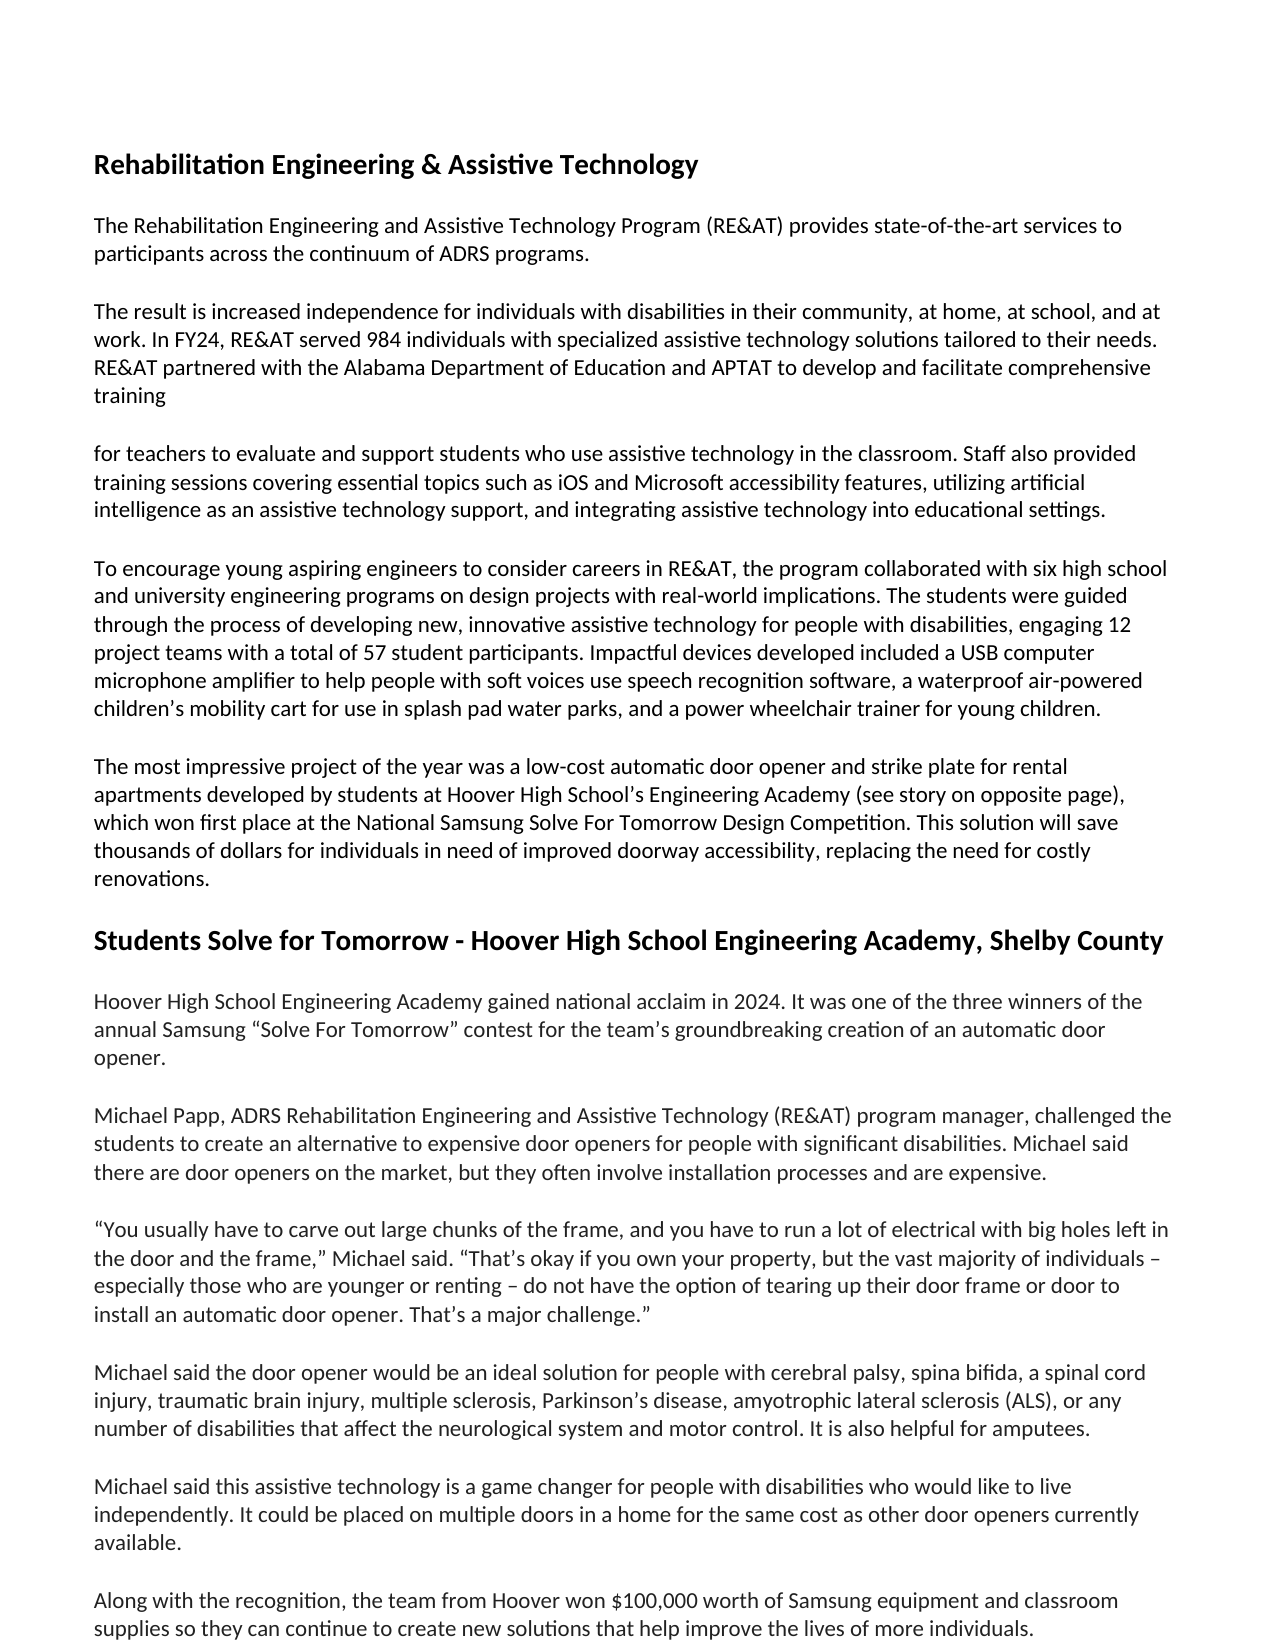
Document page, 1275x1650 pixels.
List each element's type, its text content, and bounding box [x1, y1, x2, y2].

text Along with the recognition, the team from Hoover won $100,000 worth of Samsung equipment and classroom supplies so they can continue to create new solutions that help improve the lives of more individuals. [94, 1586, 1181, 1642]
text Hoover High School Engineering Academy gained national acclaim in 2024. It was one of the three winners of the annual Samsung “Solve For Tomorrow” contest for the team’s groundbreaking creation of an automatic door opener. [94, 987, 1181, 1072]
text Michael said this assistive technology is a game changer for people with disabilities who would like to live independently. It could be placed on multiple doors in a home for the same cost as other door openers currently available. [94, 1472, 1181, 1556]
subtitle The most impressive project of the year was a low-cost automatic door opener and strike plate for rental apartments developed by students at Hoover High School’s Engineering Academy (see story on opposite page), which won first place at the National Samsung Solve For Tomorrow Design Competition. This solution will save thousands of dollars for individuals in need of improved doorway accessibility, replacing the need for costly renovations. [94, 752, 1181, 892]
subtitle The result is increased independence for individuals with disabilities in their community, at home, at school, and at work. In FY24, RE&AT served 984 individuals with specialized assistive technology solutions tailored to their needs. RE&AT partnered with the Alabama Department of Education and APTAT to develop and facilitate comprehensive training [94, 297, 1181, 409]
subtitle for teachers to evaluate and support students who use assistive technology in the classroom. Staff also provided training sessions covering essential topics such as iOS and Microsoft accessibility features, utilizing artificial intelligence as an assistive technology support, and integrating assistive technology into educational settings. [94, 439, 1181, 524]
subtitle To encourage young aspiring engineers to consider careers in RE&AT, the program collaborated with six high school and university engineering programs on design projects with real-world implications. The students were guided through the process of developing new, innovative assistive technology for people with disabilities, engaging 12 project teams with a total of 57 student participants. Impactful devices developed included a USB computer microphone amplifier to help people with soft voices use speech recognition software, a waterproof air-powered children’s mobility cart for use in splash pad water parks, and a power wheelchair trainer for young children. [94, 554, 1181, 722]
text “You usually have to carve out large chunks of the frame, and you have to run a lot of electrical with big holes left in the door and the frame,” Michael said. “That’s okay if you own your property, but the vast majority of individuals – especially those who are younger or renting – do not have the option of tearing up their door frame or door to install an automatic door opener. That’s a major challenge.” [94, 1216, 1181, 1328]
text Michael said the door opener would be an ideal solution for people with cerebral palsy, spina bifida, a spinal cord injury, traumatic brain injury, multiple sclerosis, Parkinson’s disease, amyotrophic lateral sclerosis (ALS), or any number of disabilities that affect the neurological system and motor control. It is also helpful for amputees. [94, 1358, 1181, 1442]
subtitle Students Solve for Tomorrow - Hoover High School Engineering Academy, Shelby County [94, 922, 1181, 957]
subtitle The Rehabilitation Engineering and Assistive Technology Program (RE&AT) provides state-of-the-art services to participants across the continuum of ADRS programs. [94, 211, 1181, 267]
text Michael Papp, ADRS Rehabilitation Engineering and Assistive Technology (RE&AT) program manager, challenged the students to create an alternative to expensive door openers for people with significant disabilities. Michael said there are door openers on the market, but they often involve installation processes and are expensive. [94, 1102, 1181, 1186]
subtitle Rehabilitation Engineering & Assistive Technology [94, 146, 1181, 181]
